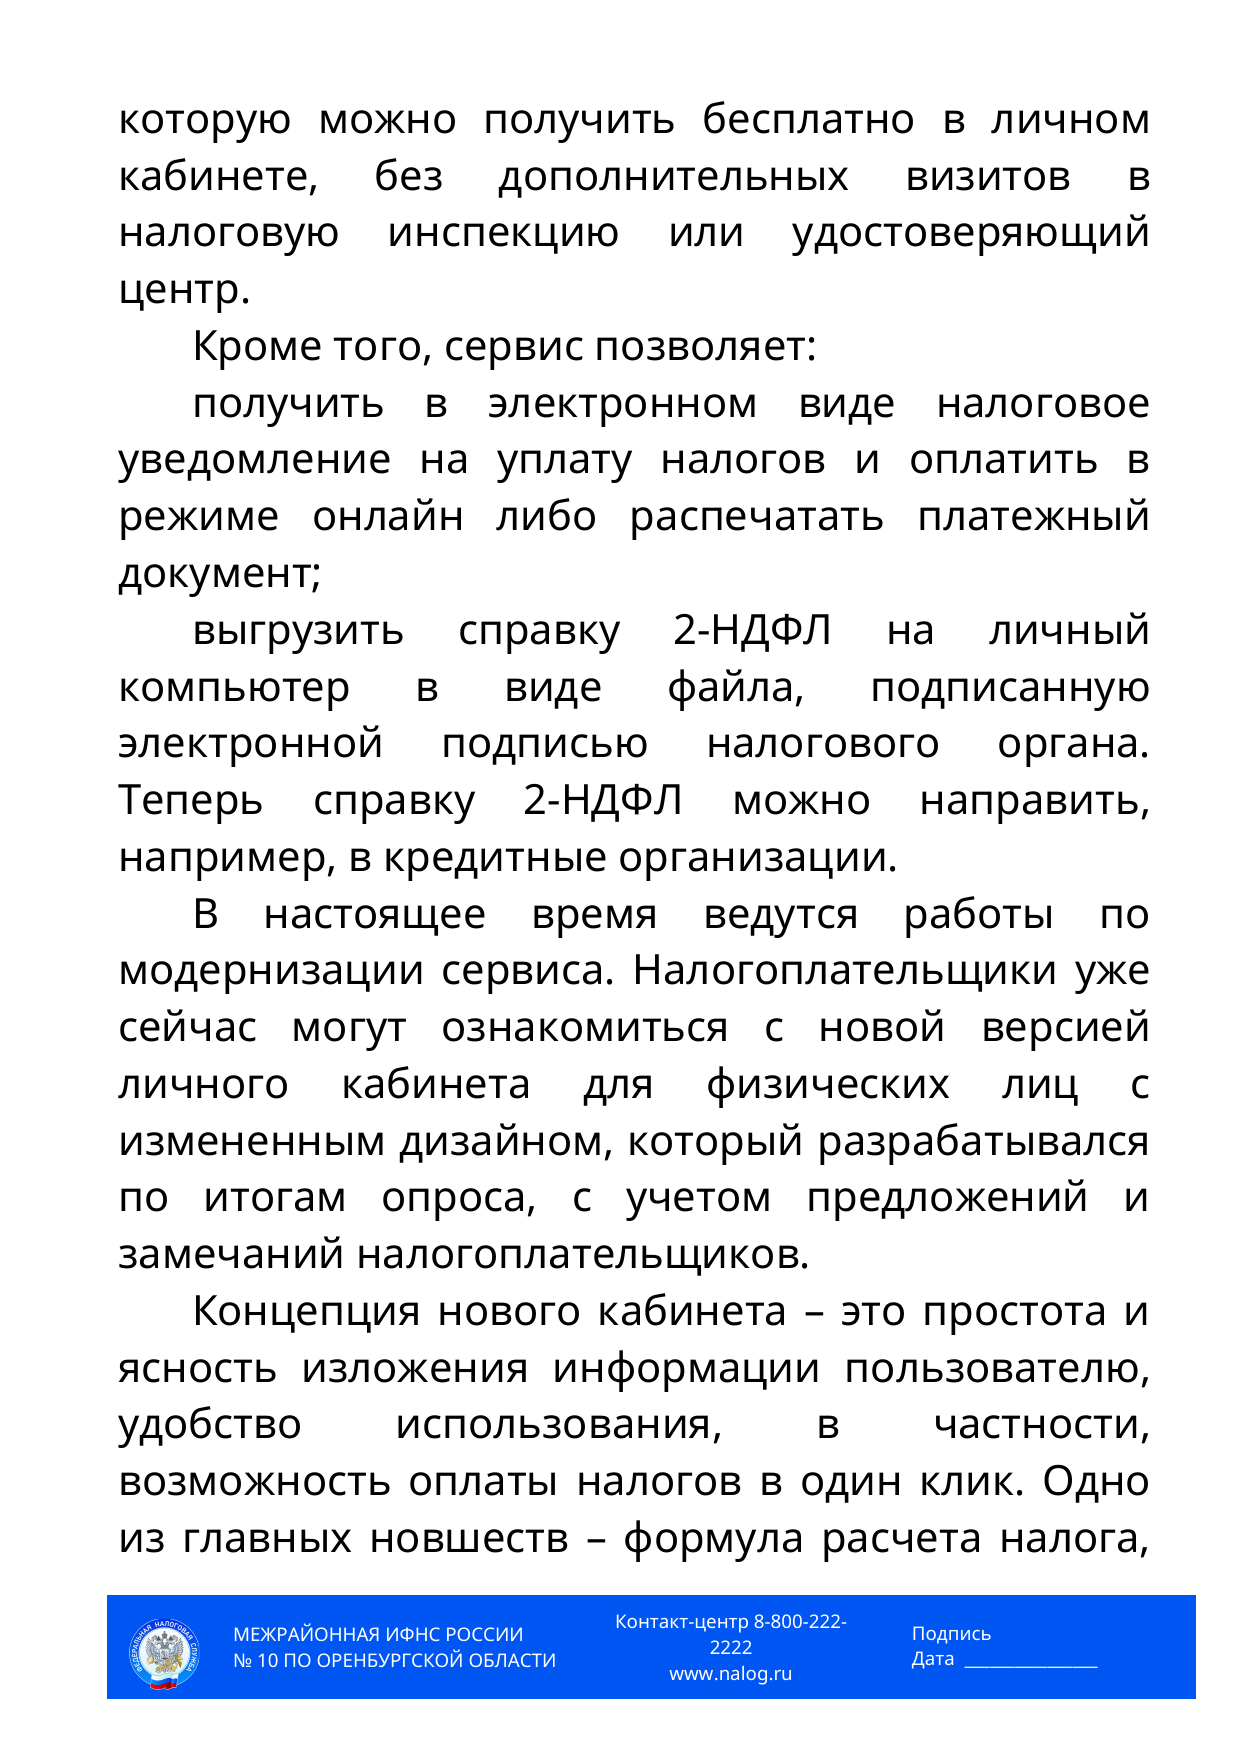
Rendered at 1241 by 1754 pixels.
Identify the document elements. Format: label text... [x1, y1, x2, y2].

text В настоящее время ведутся работы по модернизации сервиса. Налогоплательщики уже сейчас могут ознакомиться с новой версией личного кабинета для физических лиц с измененным дизайном, который разрабатывался по итогам опроса, с учетом предложений и замечаний налогоплательщиков. [118, 883, 1152, 1281]
text Кроме того, сервис позволяет: [118, 316, 1152, 372]
text получить в электронном виде налоговое уведомление на уплату налогов и оплатить в режиме онлайн либо распечатать платежный документ; [118, 372, 1152, 599]
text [118, 1281, 1152, 1565]
picture [129, 1619, 200, 1690]
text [118, 89, 1152, 316]
text выгрузить справку 2-НДФЛ на личный компьютер в виде файла, подписанную электронной подписью налогового органа. Теперь справку 2-НДФЛ можно направить, например, в кредитные организации. [118, 599, 1152, 883]
